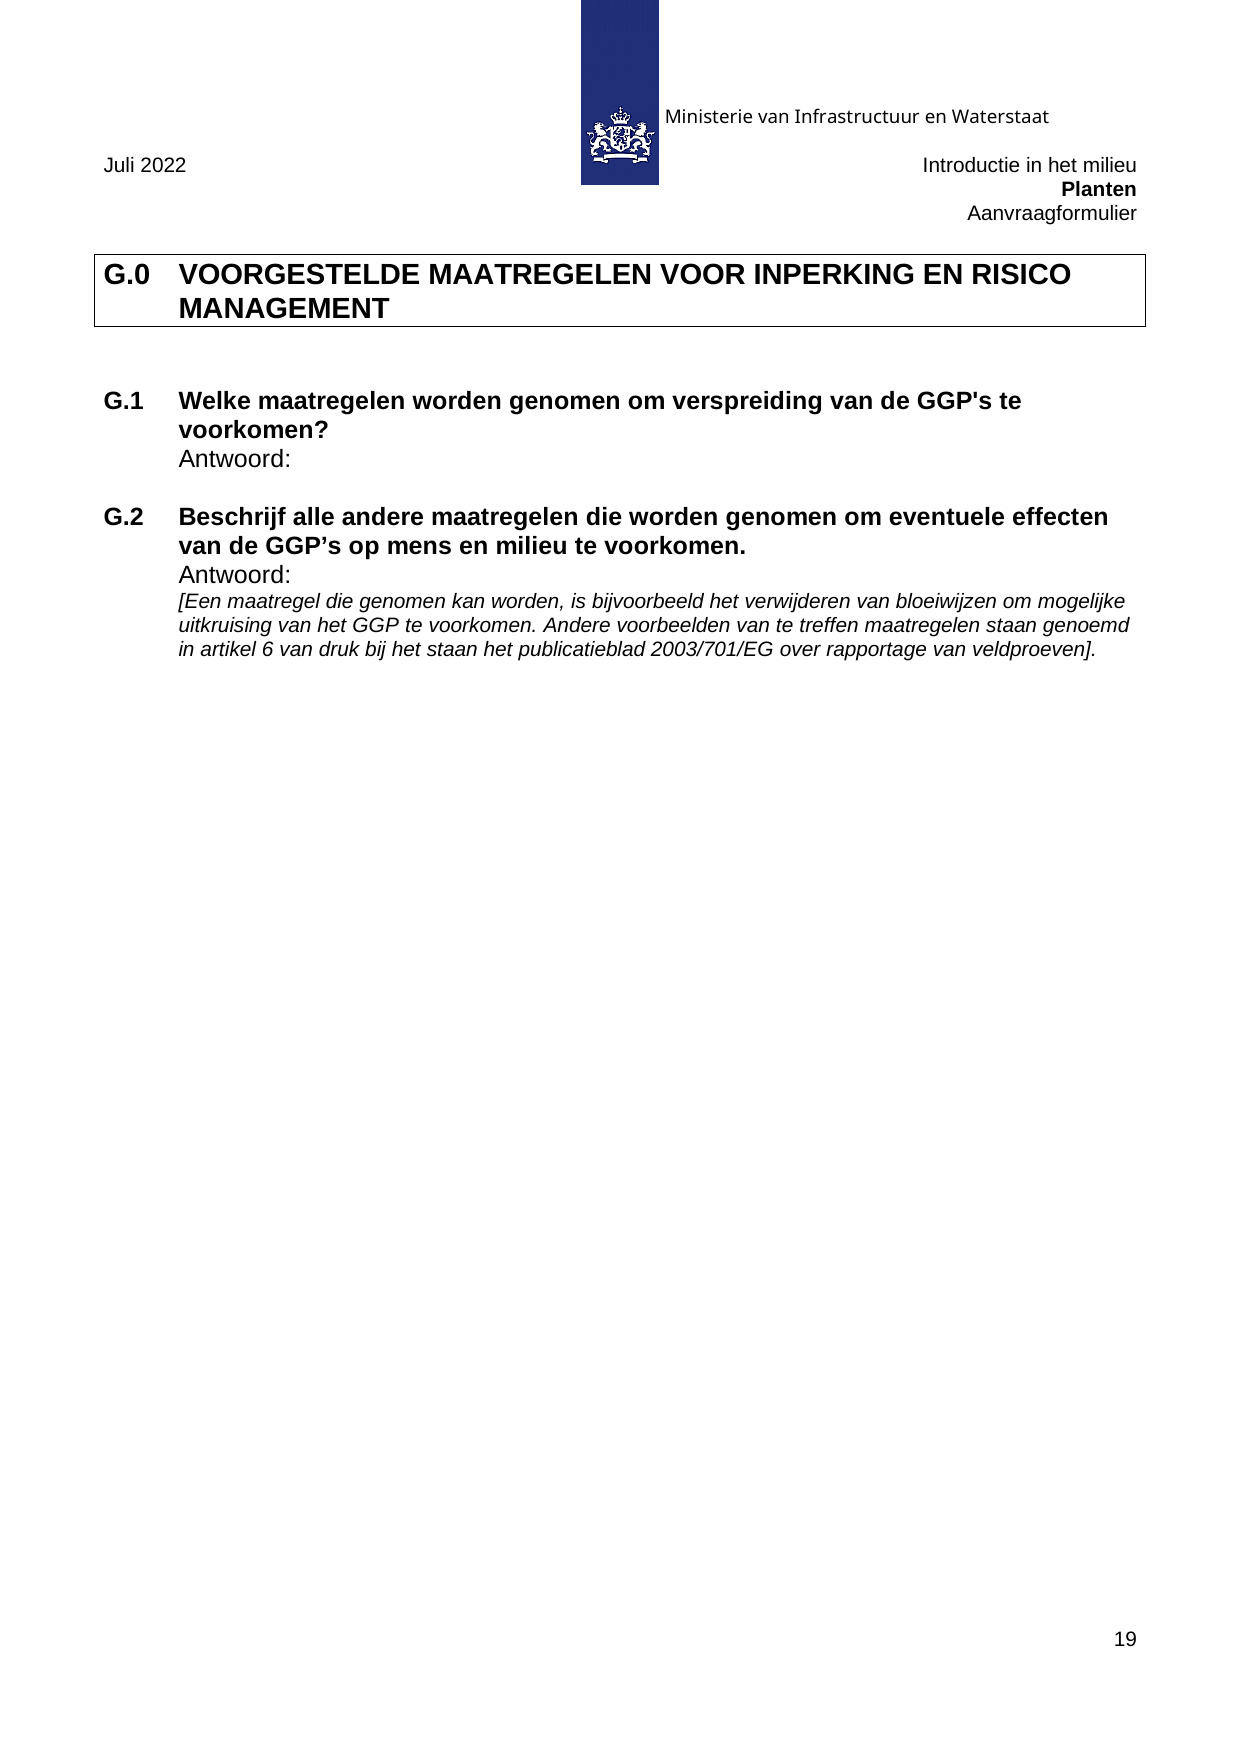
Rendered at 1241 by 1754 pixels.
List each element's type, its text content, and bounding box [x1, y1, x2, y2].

text [Een maatregel die genomen kan worden, is bijvoorbeeld het verwijderen van bloeiwijzen om mogelijke uitkruising van het te voorkomen. Andere voorbeelden van te treffen maatregelen staan genoemd in artikel 6 van druk bij het staan het publicatieblad 2003/701/EG over rapportage van veldproeven]. [103, 589, 1133, 661]
text Antwoord: [103, 560, 1137, 589]
text Antwoord: [103, 444, 1137, 473]
text G.2 Beschrijf alle andere maatregelen die worden genomen om eventuele effecten van de GGP’s op mens en milieu te voorkomen. [103, 502, 1133, 560]
picture [581, 0, 659, 185]
text G.1 Welke maatregelen worden genomen om verspreiding van de GGP's te voorkomen? [103, 386, 1133, 444]
subtitle G. VOORGESTELDE MAATREGELEN VOOR INPERKING EN RISICO MANAGEMENT [95, 255, 1145, 326]
